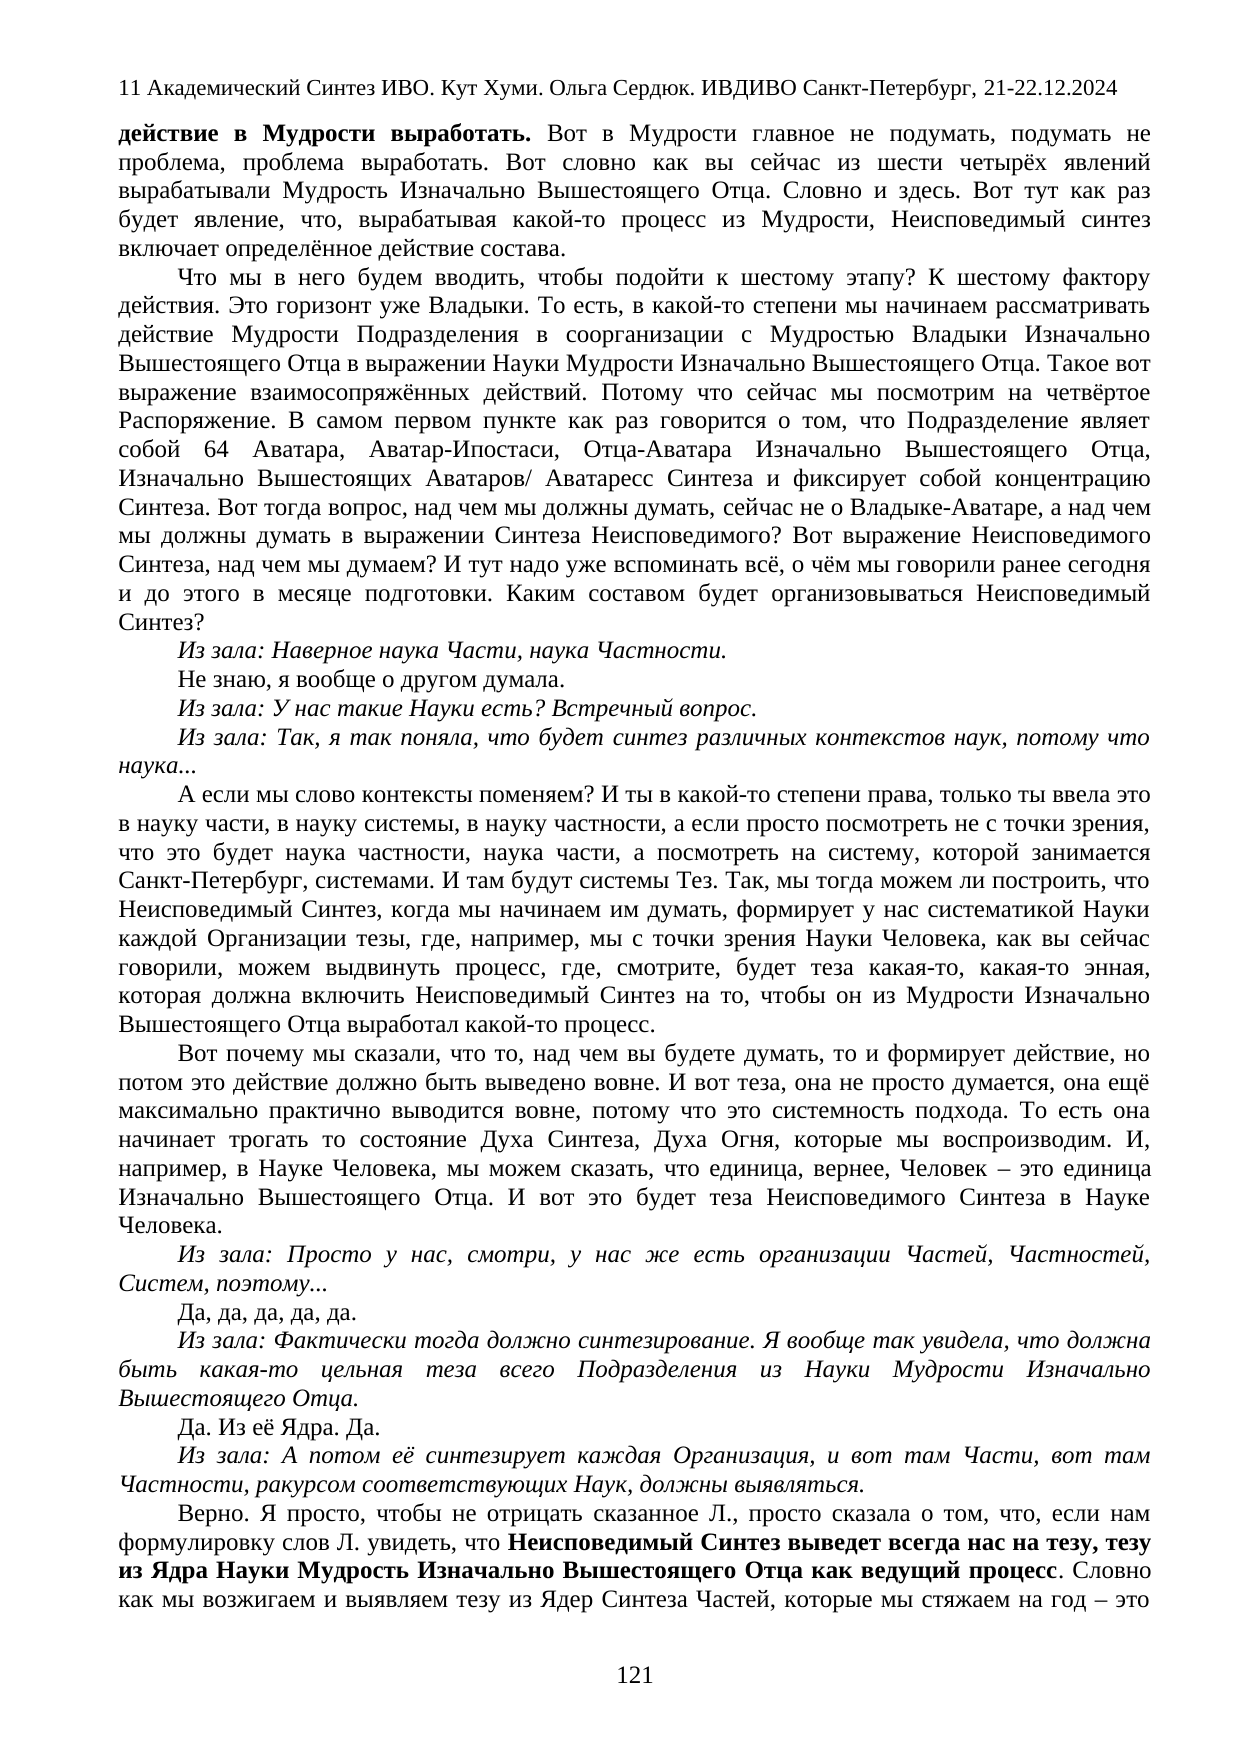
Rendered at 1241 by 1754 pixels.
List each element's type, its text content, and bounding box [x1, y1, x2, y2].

text Из зала: Так, я так поняла, что будет синтез различных контекстов наук, потому что наука... [118, 722, 1152, 779]
text Вот почему мы сказали, что то, над чем вы будете думать, то и формирует действие, но потом это действие должно быть выведено вовне. И вот теза, она не просто думается, она ещё максимально практично выводится вовне, потому что это системность подхода. То есть она начинает трогать то состояние Духа Синтеза, Духа Огня, которые мы воспроизводим. И, например, в Науке Человека, мы можем сказать, что единица, вернее, Человек – это единица Изначально Вышестоящего Отца. И вот это будет теза Неисповедимого Синтеза в Науке Человека. [118, 1038, 1152, 1239]
text Из зала: У нас такие Науки есть? Встречный вопрос. [118, 693, 1152, 722]
text Да, да, да, да, да. [118, 1297, 1152, 1326]
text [118, 118, 1152, 262]
text А если мы слово контексты поменяем? И ты в какой-то степени права, только ты ввела это в науку части, в науку системы, в науку частности, а если просто посмотреть не с точки зрения, что это будет наука частности, наука части, а посмотреть на систему, которой занимается Санкт-Петербург, системами. И там будут системы Тез. Так, мы тогда можем ли построить, что Неисповедимый Синтез, когда мы начинаем им думать, формирует у нас систематикой Науки каждой Организации тезы, где, например, мы с точки зрения Науки Человека, как вы сейчас говорили, можем выдвинуть процесс, где, смотрите, будет теза какая-то, какая-то энная, которая должна включить Неисповедимый Синтез на то, чтобы он из Мудрости Изначально Вышестоящего Отца выработал какой-то процесс. [118, 779, 1152, 1038]
text Что мы в него будем вводить, чтобы подойти к шестому этапу? К шестому фактору действия. Это горизонт уже Владыки. То есть, в какой-то степени мы начинаем рассматривать действие Мудрости Подразделения в соорганизации с Мудростью Владыки Изначально Вышестоящего Отца в выражении Науки Мудрости Изначально Вышестоящего Отца. Такое вот выражение взаимосопряжённых действий. Потому что сейчас мы посмотрим на четвёртое Распоряжение. В самом первом пункте как раз говорится о том, что Подразделение являет собой 64 Аватара, Аватар-Ипостаси, Отца-Аватара Изначально Вышестоящего Отца, Изначально Вышестоящих Аватаров/ Аватаресс Синтеза и фиксирует собой концентрацию Синтеза. Вот тогда вопрос, над чем мы должны думать, сейчас не о Владыке-Аватаре, а над чем мы должны думать в выражении Синтеза Неисповедимого? Вот выражение Неисповедимого Синтеза, над чем мы думаем? И тут надо уже вспоминать всё, о чём мы говорили ранее сегодня и до этого в месяце подготовки. Каким составом будет организовываться Неисповедимый Синтез? [118, 262, 1152, 636]
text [118, 1498, 1152, 1613]
text Не знаю, я вообще о другом думала. [118, 664, 1152, 693]
text Из зала: Наверное наука Части, наука Частности. [118, 636, 1152, 664]
text Из зала: Фактически тогда должно синтезирование. Я вообще так увидела, что должна быть какая-то цельная теза всего Подразделения из Науки Мудрости Изначально Вышестоящего Отца. [118, 1326, 1152, 1412]
text Из зала: Просто у нас, смотри, у нас же есть организации Частей, Частностей, Систем, поэтому... [118, 1239, 1152, 1297]
text Из зала: А потом её синтезирует каждая Организация, и вот там Части, вот там Частности, ракурсом соответствующих Наук, должны выявляться. [118, 1441, 1152, 1498]
text Да. Из её Ядра. Да. [118, 1412, 1152, 1441]
